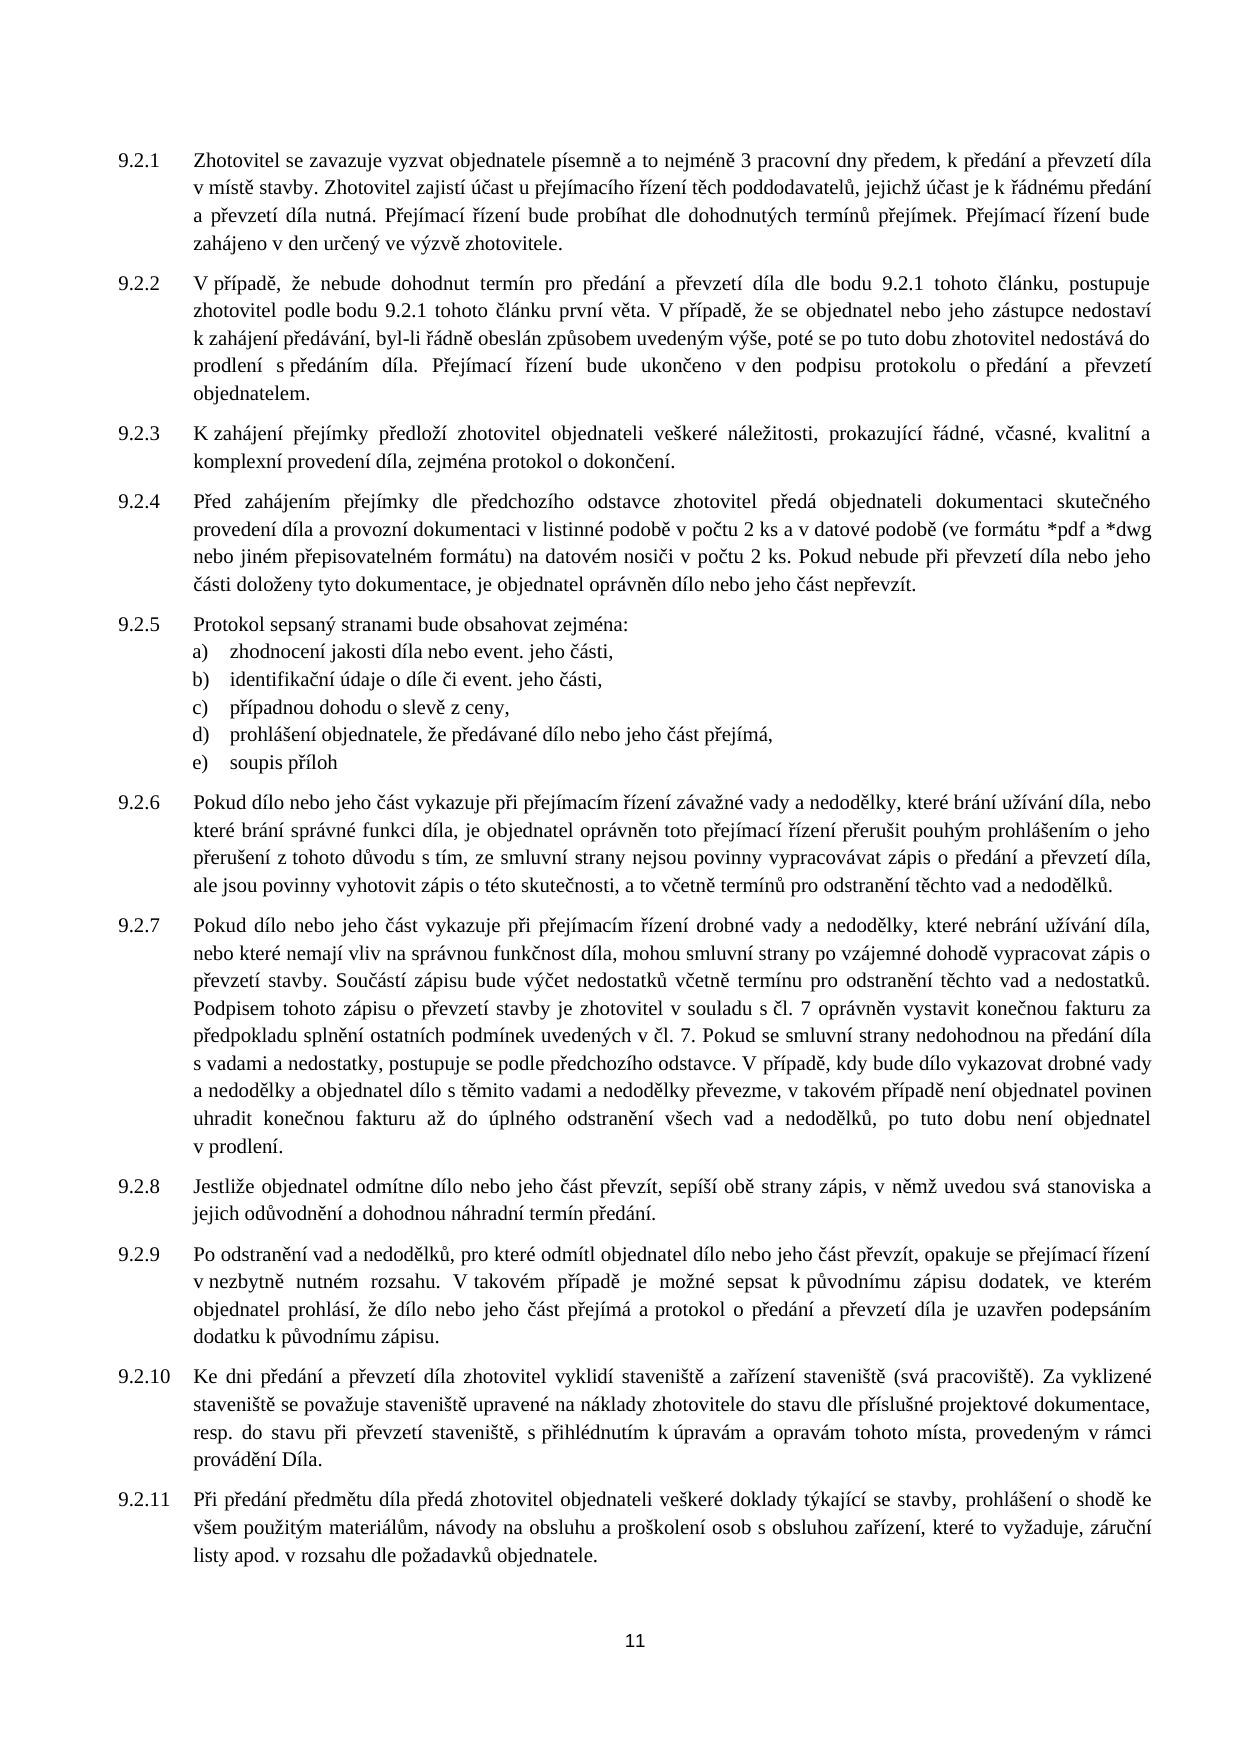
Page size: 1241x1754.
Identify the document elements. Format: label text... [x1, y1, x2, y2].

list Pokud dílo nebo jeho část vykazuje při přejímacím řízení drobné vady a nedodělky, které nebrání užívání díla, nebo které nemají vliv na správnou funkčnost díla, mohou smluvní strany po vzájemné dohodě vypracovat zápis o převzetí stavby. Součástí zápisu bude výčet nedostatků včetně termínu pro odstranění těchto vad a nedostatků. Podpisem tohoto zápisu o převzetí stavby je zhotovitel v souladu s čl. 7 oprávněn vystavit konečnou fakturu za předpokladu splnění ostatních podmínek uvedených v čl. 7. Pokud se smluvní strany nedohodnou na předání díla s vadami a nedostatky, postupuje se podle předchozího odstavce. V případě, kdy bude dílo vykazovat drobné vady a nedodělky a objednatel dílo s těmito vadami a nedodělky převezme, v takovém případě není objednatel povinen uhradit konečnou fakturu až do úplného odstranění všech vad a nedodělků, po tuto dobu není objednatel v prodlení. [118, 913, 1152, 1158]
list Po odstranění vad a nedodělků, pro které odmítl objednatel dílo nebo jeho část převzít, opakuje se přejímací řízení v nezbytně nutném rozsahu. V takovém případě je možné sepsat k původnímu zápisu dodatek, ve kterém objednatel prohlásí, že dílo nebo jeho část přejímá a protokol o předání a převzetí díla je uzavřen podepsáním dodatku k původnímu zápisu. [118, 1241, 1152, 1348]
list případnou dohodu o slevě z ceny, [192, 694, 1152, 719]
list identifikační údaje o díle či event. jeho části, [192, 667, 1152, 691]
list Protokol sepsaný stranami bude obsahovat zejména: [118, 612, 1152, 636]
list soupis příloh [192, 750, 1152, 774]
list K zahájení přejímky předloží zhotovitel objednateli veškeré náležitosti, prokazující řádné, včasné, kvalitní a komplexní provedení díla, zejména protokol o dokončení. [118, 421, 1152, 473]
list Zhotovitel se zavazuje vyzvat objednatele písemně a to nejméně 3 pracovní dny předem, k předání a převzetí díla v místě stavby. Zhotovitel zajistí účast u přejímacího řízení těch poddodavatelů, jejichž účast je k řádnému předání a převzetí díla nutná. Přejímací řízení bude probíhat dle dohodnutých termínů přejímek. Přejímací řízení bude zahájeno v den určený ve výzvě zhotovitele. [118, 148, 1152, 254]
list V případě, že nebude dohodnut termín pro předání a převzetí díla dle bodu 9.2.1 tohoto článku, postupuje zhotovitel podle bodu 9.2.1 tohoto článku první věta. V případě, že se objednatel nebo jeho zástupce nedostaví k zahájení předávání, byl-li řádně obeslán způsobem uvedeným výše, poté se po tuto dobu zhotovitel nedostává do prodlení s předáním díla. Přejímací řízení bude ukončeno v den podpisu protokolu o předání a převzetí objednatelem. [118, 271, 1152, 405]
list zhodnocení jakosti díla nebo event. jeho části, [192, 639, 1152, 663]
list Při předání předmětu díla předá zhotovitel objednateli veškeré doklady týkající se stavby, prohlášení o shodě ke všem použitým materiálům, návody na obsluhu a proškolení osob s obsluhou zařízení, které to vyžaduje, záruční listy apod. v rozsahu dle požadavků objednatele. [118, 1487, 1152, 1567]
list Jestliže objednatel odmítne dílo nebo jeho část převzít, sepíší obě strany zápis, v němž uvedou svá stanoviska a jejich odůvodnění a dohodnou náhradní termín předání. [118, 1174, 1152, 1225]
list Ke dni předání a převzetí díla zhotovitel vyklidí staveniště a zařízení staveniště (svá pracoviště). Za vyklizené staveniště se považuje staveniště upravené na náklady zhotovitele do stavu dle příslušné projektové dokumentace, resp. do stavu při převzetí staveniště, s přihlédnutím k úpravám a opravám tohoto místa, provedeným v rámci provádění Díla. [118, 1364, 1152, 1471]
list Před zahájením přejímky dle předchozího odstavce zhotovitel předá objednateli dokumentaci skutečného provedení díla a provozní dokumentaci v listinné podobě v počtu 2 ks a v datové podobě (ve formátu *pdf a *dwg nebo jiném přepisovatelném formátu) na datovém nosiči v počtu 2 ks. Pokud nebude při převzetí díla nebo jeho části doloženy tyto dokumentace, je objednatel oprávněn dílo nebo jeho část nepřevzít. [118, 489, 1152, 596]
list prohlášení objednatele, že předávané dílo nebo jeho část přejímá, [192, 722, 1152, 746]
list Pokud dílo nebo jeho část vykazuje při přejímacím řízení závažné vady a nedodělky, které brání užívání díla, nebo které brání správné funkci díla, je objednatel oprávněn toto přejímací řízení přerušit pouhým prohlášením o jeho přerušení z tohoto důvodu s tím, ze smluvní strany nejsou povinny vypracovávat zápis o předání a převzetí díla, ale jsou povinny vyhotovit zápis o této skutečnosti, a to včetně termínů pro odstranění těchto vad a nedodělků. [118, 790, 1152, 897]
